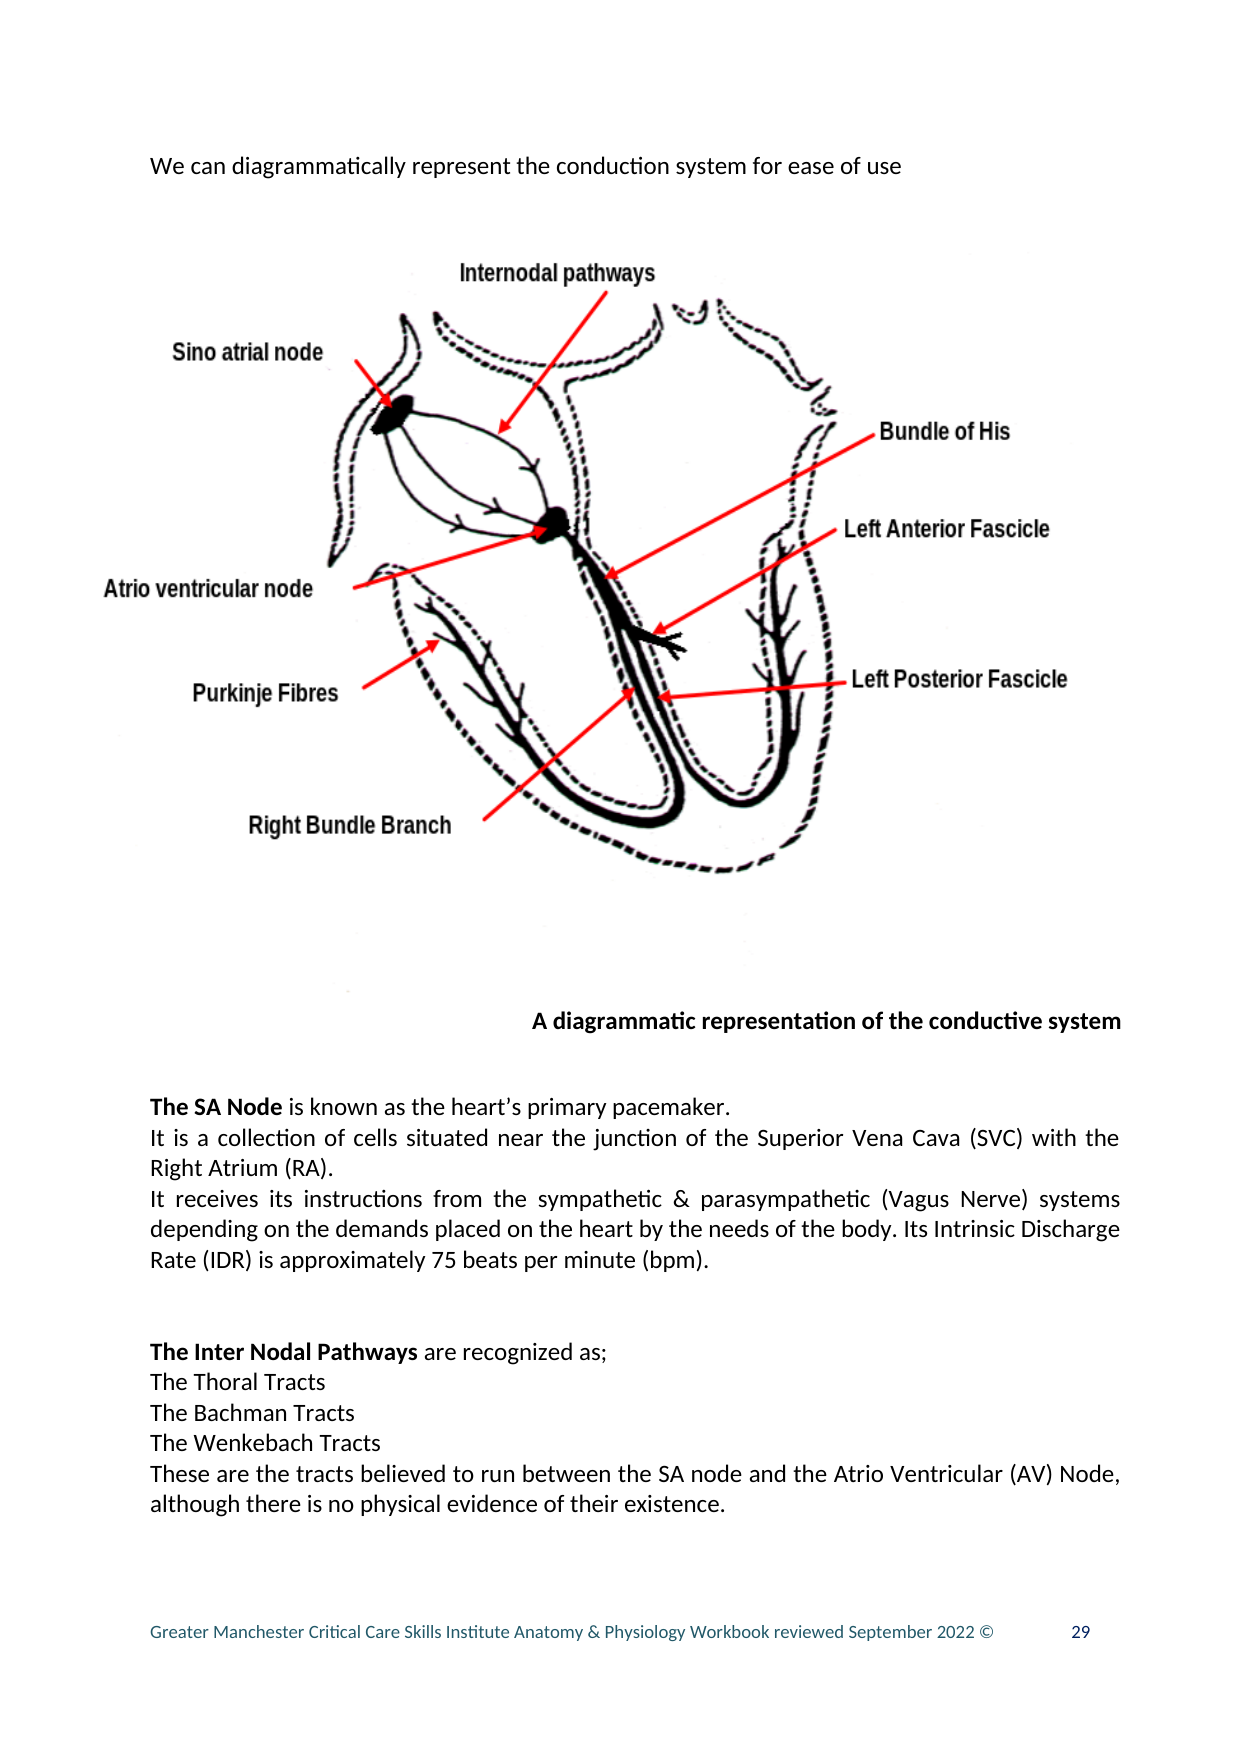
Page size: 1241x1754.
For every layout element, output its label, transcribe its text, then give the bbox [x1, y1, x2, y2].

text It receives its instructions from the sympathetic & parasympathetic (Vagus Nerve) systems depending on the demands placed on the heart by the needs of the body. Its Intrinsic Discharge Rate (IDR) is approximately 75 beats per minute (bpm). [150, 1183, 1122, 1274]
text We can diagrammatically represent the conduction system for ease of use [150, 150, 1122, 181]
text A diagrammatic representation of the conductive system [150, 237, 1122, 1035]
text These are the tracts believed to run between the SA node and the Atrio Ventricular (AV) Node, although there is no physical evidence of their existence. [150, 1458, 1122, 1519]
text The Bachman Tracts [150, 1397, 1122, 1427]
text The Inter Nodal Pathways are recognized as; [150, 1336, 1122, 1366]
text The Wenkebach Tracts [150, 1427, 1122, 1458]
text The Thoral Tracts [150, 1366, 1122, 1397]
text The SA Node is known as the heart’s primary pacemaker. [150, 1091, 1122, 1122]
text It is a collection of cells situated near the junction of the Superior Vena Cava (SVC) with the Right Atrium (RA). [150, 1122, 1122, 1183]
